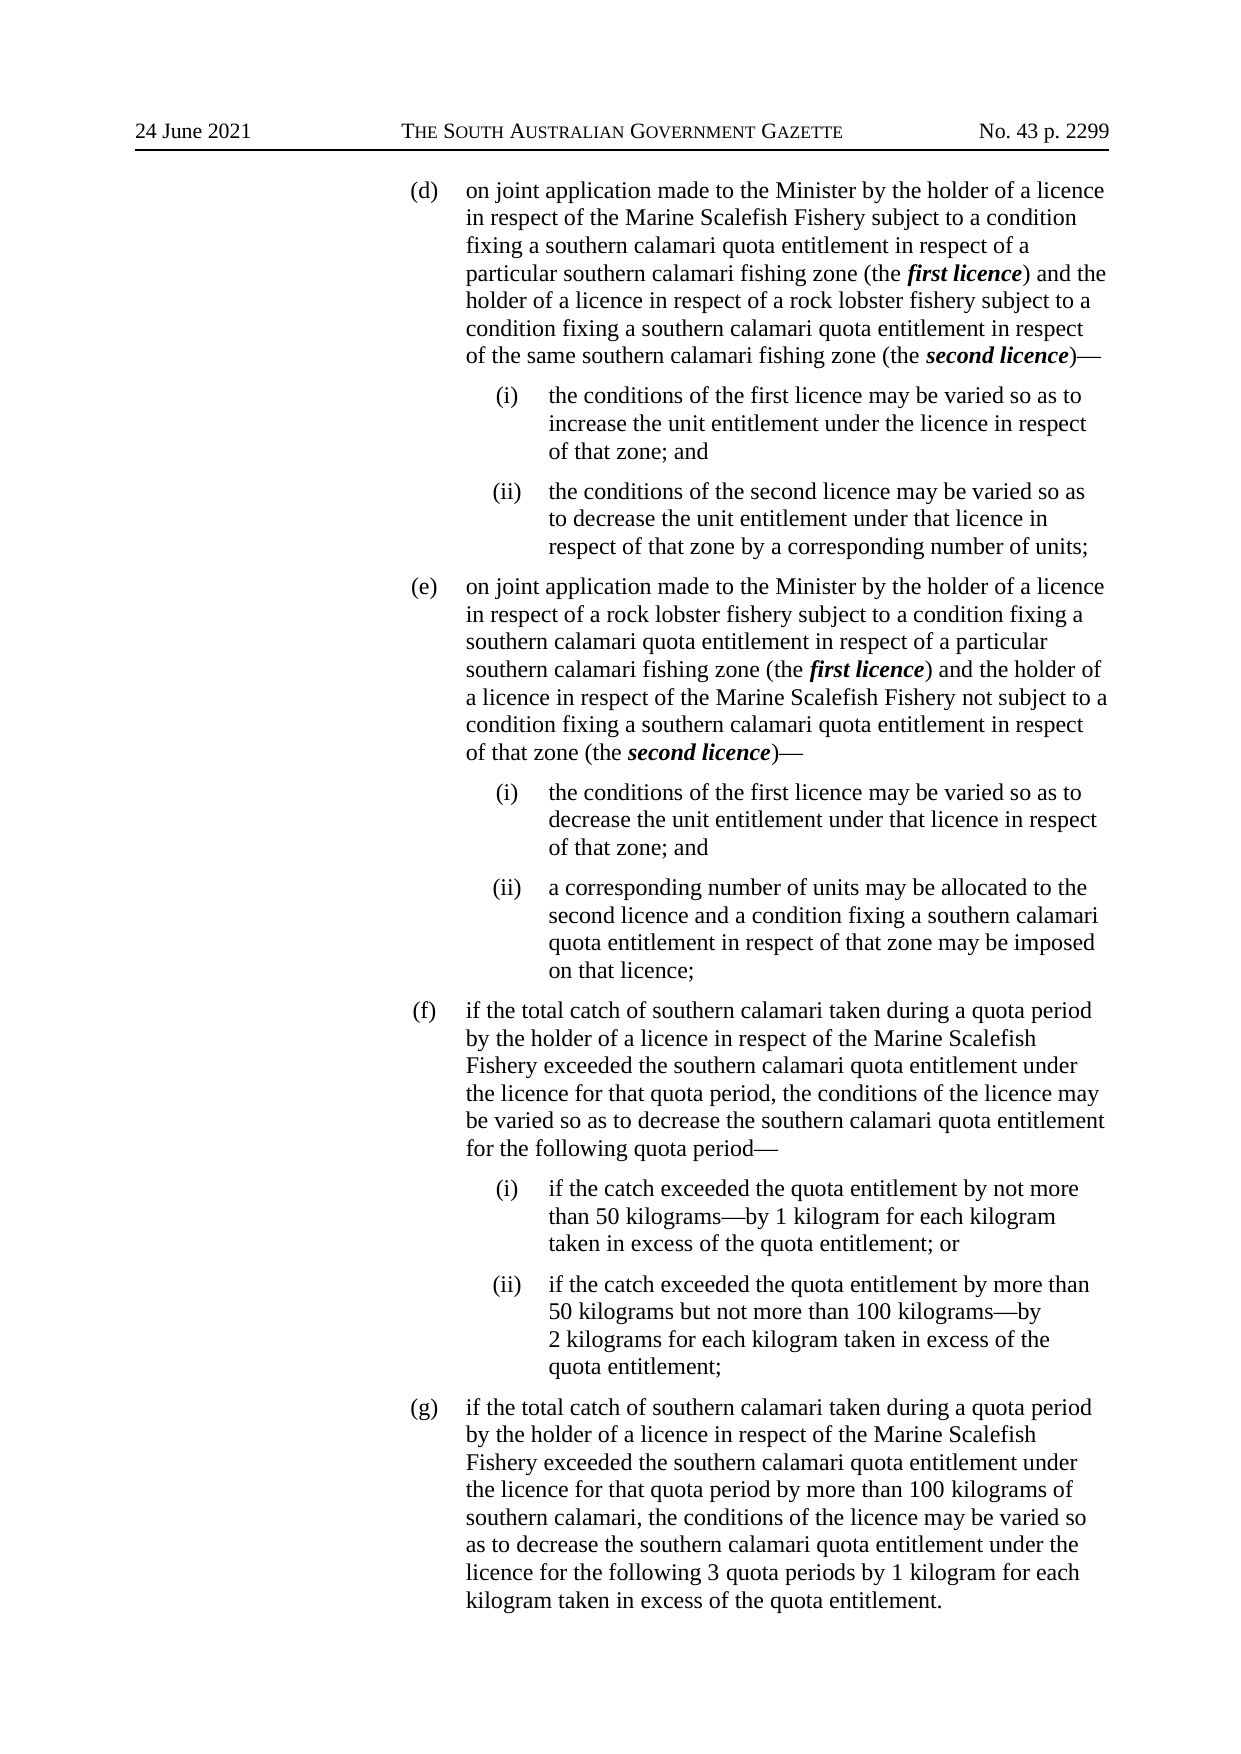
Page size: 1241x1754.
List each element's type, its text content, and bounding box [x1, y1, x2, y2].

text (f) if the total catch of southern calamari taken during a quota period by the holder of a licence in respect of the Marine Scalefish Fishery exceeded the southern calamari quota entitlement under the licence for that quota period, the conditions of the licence may be varied so as to decrease the southern calamari quota entitlement for the following quota period— [383, 996, 1109, 1162]
text (ii) the conditions of the second licence may be varied so as to decrease the unit entitlement under that licence in respect of that zone by a corresponding number of units; [466, 477, 1109, 560]
text (ii) if the catch exceeded the quota entitlement by more than 50 kilograms but not more than 100 kilograms—by 2 kilograms for each kilogram taken in excess of the quota entitlement; [466, 1269, 1109, 1380]
text (ii) a corresponding number of units may be allocated to the second licence and a condition fixing a southern calamari quota entitlement in respect of that zone may be imposed on that licence; [466, 873, 1109, 984]
text (g) if the total catch of southern calamari taken during a quota period by the holder of a licence in respect of the Marine Scalefish Fishery exceeded the southern calamari quota entitlement under the licence for that quota period by more than 100 kilograms of southern calamari, the conditions of the licence may be varied so as to decrease the southern calamari quota entitlement under the licence for the following 3 quota periods by 1 kilogram for each kilogram taken in excess of the quota entitlement. [383, 1392, 1109, 1613]
text (i) the conditions of the first licence may be varied so as to increase the unit entitlement under the licence in respect of that zone; and [466, 382, 1109, 464]
text (d) on joint application made to the Minister by the holder of a licence in respect of the Marine Scalefish Fishery subject to a condition fixing a southern calamari quota entitlement in respect of a particular southern calamari fishing zone (the first licence) and the holder of a licence in respect of a rock lobster fishery subject to a condition fixing a southern calamari quota entitlement in respect of the same southern calamari fishing zone (the second licence)— [383, 176, 1109, 369]
text (i) if the catch exceeded the quota entitlement by not more than 50 kilograms—by 1 kilogram for each kilogram taken in excess of the quota entitlement; or [466, 1174, 1109, 1257]
text (e) on joint application made to the Minister by the holder of a licence in respect of a rock lobster fishery subject to a condition fixing a southern calamari quota entitlement in respect of a particular southern calamari fishing zone (the first licence) and the holder of a licence in respect of the Marine Scalefish Fishery not subject to a condition fixing a southern calamari quota entitlement in respect of that zone (the second licence)— [383, 572, 1109, 765]
text (i) the conditions of the first licence may be varied so as to decrease the unit entitlement under that licence in respect of that zone; and [466, 778, 1109, 861]
